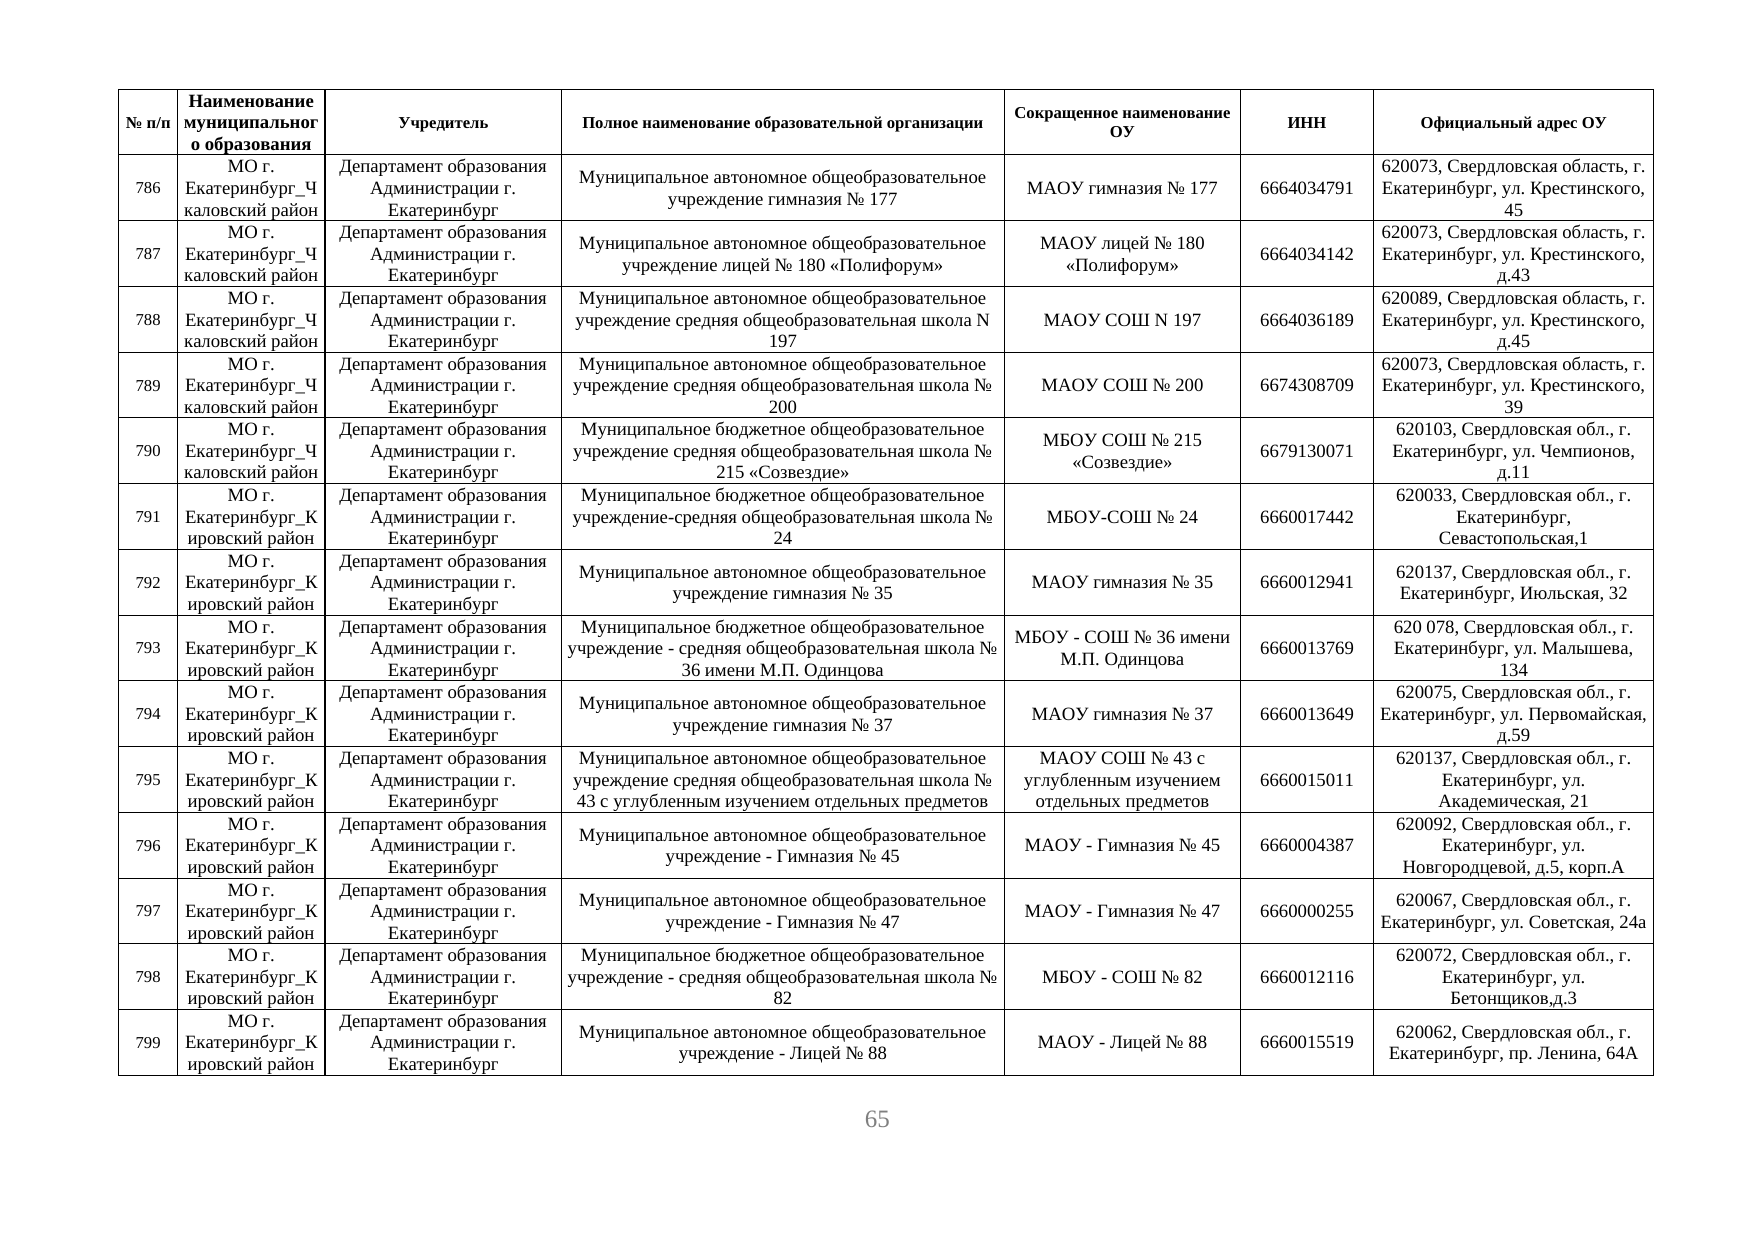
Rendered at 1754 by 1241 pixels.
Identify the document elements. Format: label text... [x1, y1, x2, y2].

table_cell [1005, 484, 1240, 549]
table_header Официальный адрес ОУ [1374, 90, 1653, 154]
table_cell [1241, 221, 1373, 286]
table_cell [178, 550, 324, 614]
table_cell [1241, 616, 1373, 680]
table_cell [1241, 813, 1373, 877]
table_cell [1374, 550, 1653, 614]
table_header Учредитель [326, 90, 561, 154]
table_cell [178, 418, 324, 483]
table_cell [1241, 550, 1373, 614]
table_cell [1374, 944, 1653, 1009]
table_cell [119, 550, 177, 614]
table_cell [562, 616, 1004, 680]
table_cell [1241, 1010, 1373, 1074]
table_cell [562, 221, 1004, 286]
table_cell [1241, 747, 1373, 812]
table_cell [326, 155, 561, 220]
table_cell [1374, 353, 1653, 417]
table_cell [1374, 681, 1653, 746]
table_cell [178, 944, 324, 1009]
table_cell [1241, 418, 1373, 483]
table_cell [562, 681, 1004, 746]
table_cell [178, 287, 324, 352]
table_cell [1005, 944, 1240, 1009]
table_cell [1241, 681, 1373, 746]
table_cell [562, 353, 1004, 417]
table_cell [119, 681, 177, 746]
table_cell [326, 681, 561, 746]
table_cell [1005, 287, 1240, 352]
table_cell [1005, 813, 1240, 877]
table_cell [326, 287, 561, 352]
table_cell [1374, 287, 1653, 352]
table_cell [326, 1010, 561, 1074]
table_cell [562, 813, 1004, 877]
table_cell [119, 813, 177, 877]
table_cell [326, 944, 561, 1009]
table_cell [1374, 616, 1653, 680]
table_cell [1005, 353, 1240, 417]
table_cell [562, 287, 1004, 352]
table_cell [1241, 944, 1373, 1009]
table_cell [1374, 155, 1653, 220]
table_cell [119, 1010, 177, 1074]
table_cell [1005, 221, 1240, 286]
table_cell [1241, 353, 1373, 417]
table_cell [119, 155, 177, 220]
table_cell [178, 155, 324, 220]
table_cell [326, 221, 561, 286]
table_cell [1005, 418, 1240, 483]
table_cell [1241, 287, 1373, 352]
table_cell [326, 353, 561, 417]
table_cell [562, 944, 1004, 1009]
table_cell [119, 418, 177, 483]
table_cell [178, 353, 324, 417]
table_header Сокращенное наименование ОУ [1005, 90, 1240, 154]
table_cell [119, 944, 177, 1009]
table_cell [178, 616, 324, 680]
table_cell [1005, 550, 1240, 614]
table_header ИНН [1241, 90, 1373, 154]
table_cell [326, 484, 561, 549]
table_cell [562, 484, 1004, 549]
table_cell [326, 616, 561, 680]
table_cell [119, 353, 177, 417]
table_header Полное наименование образовательной организации [562, 90, 1004, 154]
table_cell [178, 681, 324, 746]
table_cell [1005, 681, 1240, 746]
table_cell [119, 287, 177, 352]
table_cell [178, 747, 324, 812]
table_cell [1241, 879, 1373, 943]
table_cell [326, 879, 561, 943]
table_header Наименование муниципального образования [178, 90, 324, 154]
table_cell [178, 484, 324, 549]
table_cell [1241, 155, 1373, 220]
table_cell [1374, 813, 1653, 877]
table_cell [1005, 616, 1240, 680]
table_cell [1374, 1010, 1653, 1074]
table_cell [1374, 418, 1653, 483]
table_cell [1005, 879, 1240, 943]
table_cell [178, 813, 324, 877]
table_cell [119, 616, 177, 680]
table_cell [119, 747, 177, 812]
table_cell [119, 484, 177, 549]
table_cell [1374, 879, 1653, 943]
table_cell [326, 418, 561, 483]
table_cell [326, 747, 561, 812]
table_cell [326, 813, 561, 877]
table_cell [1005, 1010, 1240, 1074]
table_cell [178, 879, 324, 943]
table_header № п/п [119, 90, 177, 154]
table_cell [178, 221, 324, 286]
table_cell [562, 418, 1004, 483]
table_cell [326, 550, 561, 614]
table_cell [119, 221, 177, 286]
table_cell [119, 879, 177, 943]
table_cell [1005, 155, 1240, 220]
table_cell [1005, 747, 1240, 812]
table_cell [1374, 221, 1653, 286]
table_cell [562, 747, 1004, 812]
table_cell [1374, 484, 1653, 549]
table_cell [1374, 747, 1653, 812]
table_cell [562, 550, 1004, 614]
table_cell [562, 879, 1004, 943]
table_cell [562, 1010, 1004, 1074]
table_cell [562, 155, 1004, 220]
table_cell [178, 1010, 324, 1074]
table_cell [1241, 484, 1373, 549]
